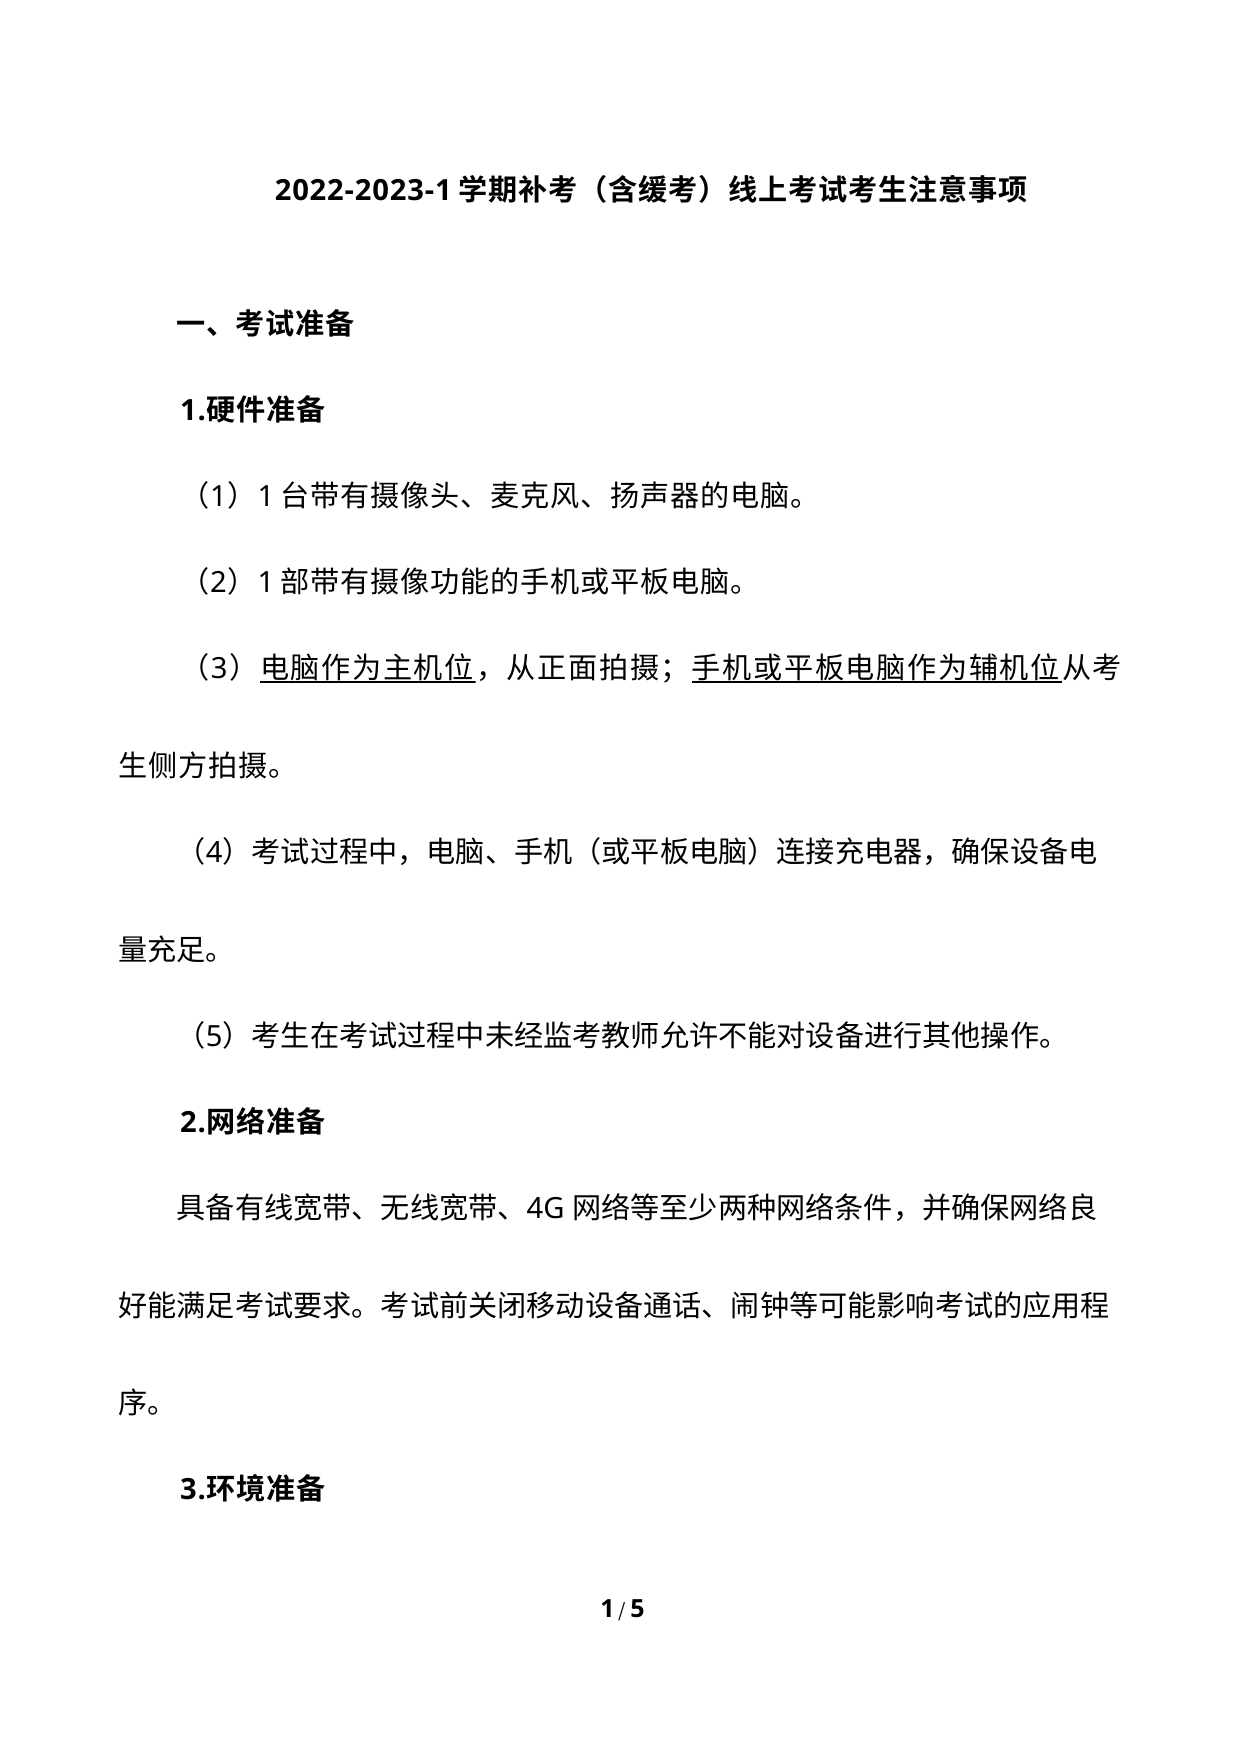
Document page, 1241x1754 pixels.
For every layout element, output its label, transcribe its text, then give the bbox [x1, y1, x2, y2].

text 3.环境准备 [118, 1454, 1122, 1519]
text （2）1部带有摄像功能的手机或平板电脑。 [118, 547, 1122, 612]
text 2.网络准备 [118, 1087, 1122, 1152]
text 1.硬件准备 [118, 375, 1122, 440]
text （3）电脑作为主机位，从正面拍摄；手机或平板电脑作为辅机位从考生侧方拍摄。 [118, 634, 1122, 796]
text 一、考试准备 [118, 289, 1122, 354]
text 具备有线宽带、无线宽带、4G 网络等至少两种网络条件，并确保网络良好能满足考试要求。考试前关闭移动设备通话、闹钟等可能影响考试的应用程序。 [118, 1173, 1122, 1433]
text （4）考试过程中，电脑、手机（或平板电脑）连接充电器，确保设备电量充足。 [118, 817, 1122, 980]
text （1）1台带有摄像头、麦克风、扬声器的电脑。 [118, 461, 1122, 526]
text （5）考生在考试过程中未经监考教师允许不能对设备进行其他操作。 [118, 1001, 1122, 1066]
text 2022-2023-1学期补考（含缓考）线上考试考生注意事项 [118, 156, 1122, 221]
